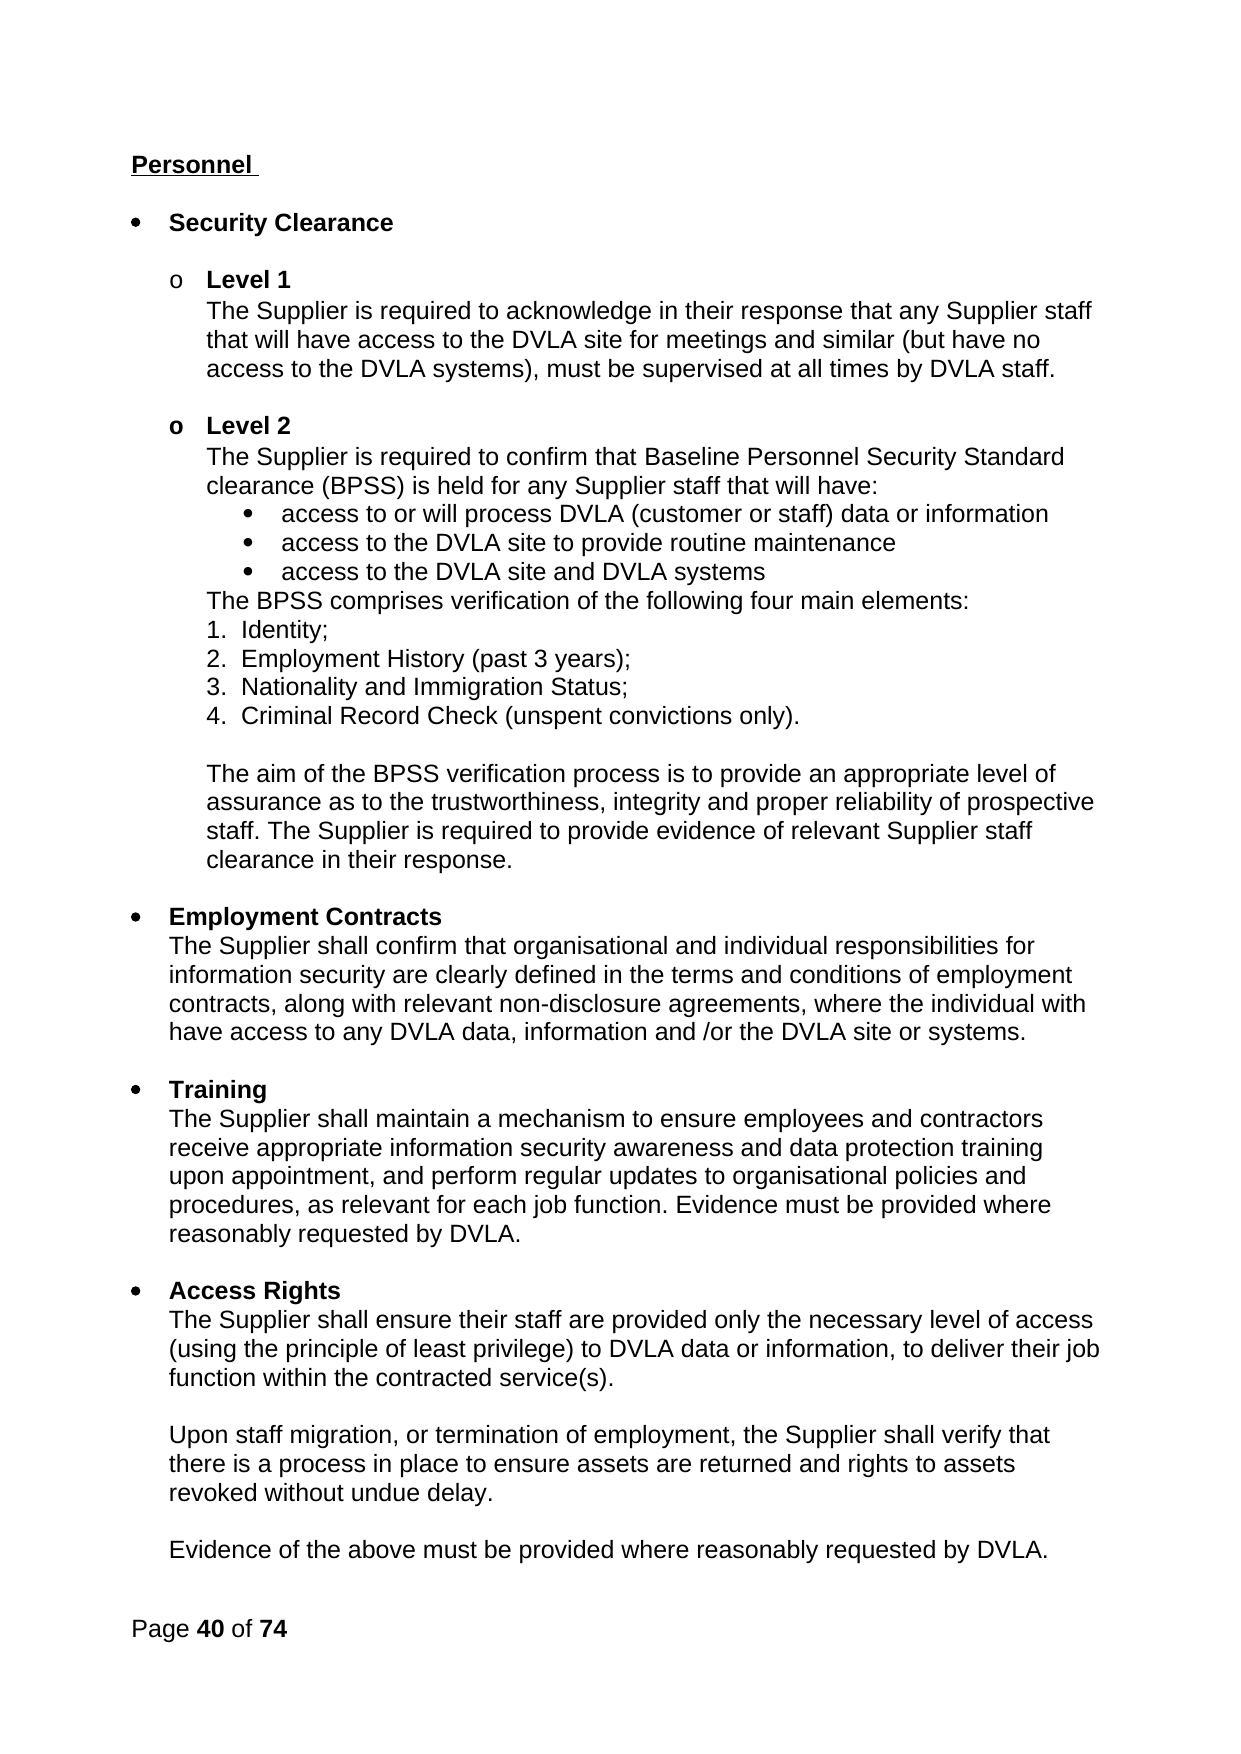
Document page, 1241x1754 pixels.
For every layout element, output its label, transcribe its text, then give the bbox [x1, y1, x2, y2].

text The aim of the BPSS verification process is to provide an appropriate level of assurance as to the trustworthiness, integrity and proper reliability of prospective staff. The Supplier is required to provide evidence of relevant Supplier staff clearance in their response. [206, 758, 1106, 873]
list access to the DVLA site and DVLA systems [244, 557, 1106, 586]
text 1. Identity; [206, 615, 1106, 643]
text The BPSS comprises verification of the following four main elements: [206, 586, 1106, 615]
list access to or will process DVLA (customer or staff) data or information [244, 499, 1106, 528]
text The Supplier is required to acknowledge in their response that any Supplier staff that will have access to the DVLA site for meetings and similar (but have no access to the DVLA systems), must be supervised at all times by DVLA staff. [206, 296, 1106, 382]
list Level 1 [169, 265, 1106, 296]
text 2. Employment History (past 3 years); [206, 643, 1106, 672]
list Access Rights [131, 1276, 1106, 1305]
list access to the DVLA site to provide routine maintenance [244, 528, 1106, 557]
text The Supplier is required to confirm that Baseline Personnel Security Standard clearance (BPSS) is held for any Supplier staff that will have: [206, 442, 1106, 499]
list Level 2 [169, 411, 1106, 442]
text The Supplier shall confirm that organisational and individual responsibilities for information security are clearly defined in the terms and conditions of employment contracts, along with relevant non-disclosure agreements, where the individual with have access to any DVLA data, information and /or the DVLA site or systems. [169, 931, 1106, 1046]
text 3. Nationality and Immigration Status; [206, 672, 1106, 701]
text The Supplier shall ensure their staff are provided only the necessary level of access (using the principle of least privilege) to DVLA data or information, to deliver their job function within the contracted service(s). [169, 1305, 1106, 1391]
list Security Clearance [131, 207, 1106, 236]
list Training [131, 1075, 1106, 1104]
text Personnel [131, 150, 1106, 179]
text The Supplier shall maintain a mechanism to ensure employees and contractors receive appropriate information security awareness and data protection training upon appointment, and perform regular updates to organisational policies and procedures, as relevant for each job function. Evidence must be provided where reasonably requested by DVLA. [169, 1104, 1106, 1247]
list Employment Contracts [131, 902, 1106, 931]
text Evidence of the above must be provided where reasonably requested by DVLA. [169, 1535, 1106, 1564]
text Upon staff migration, or termination of employment, the Supplier shall verify that there is a process in place to ensure assets are returned and rights to assets revoked without undue delay. [169, 1420, 1106, 1506]
text 4. Criminal Record Check (unspent convictions only). [206, 701, 1106, 730]
